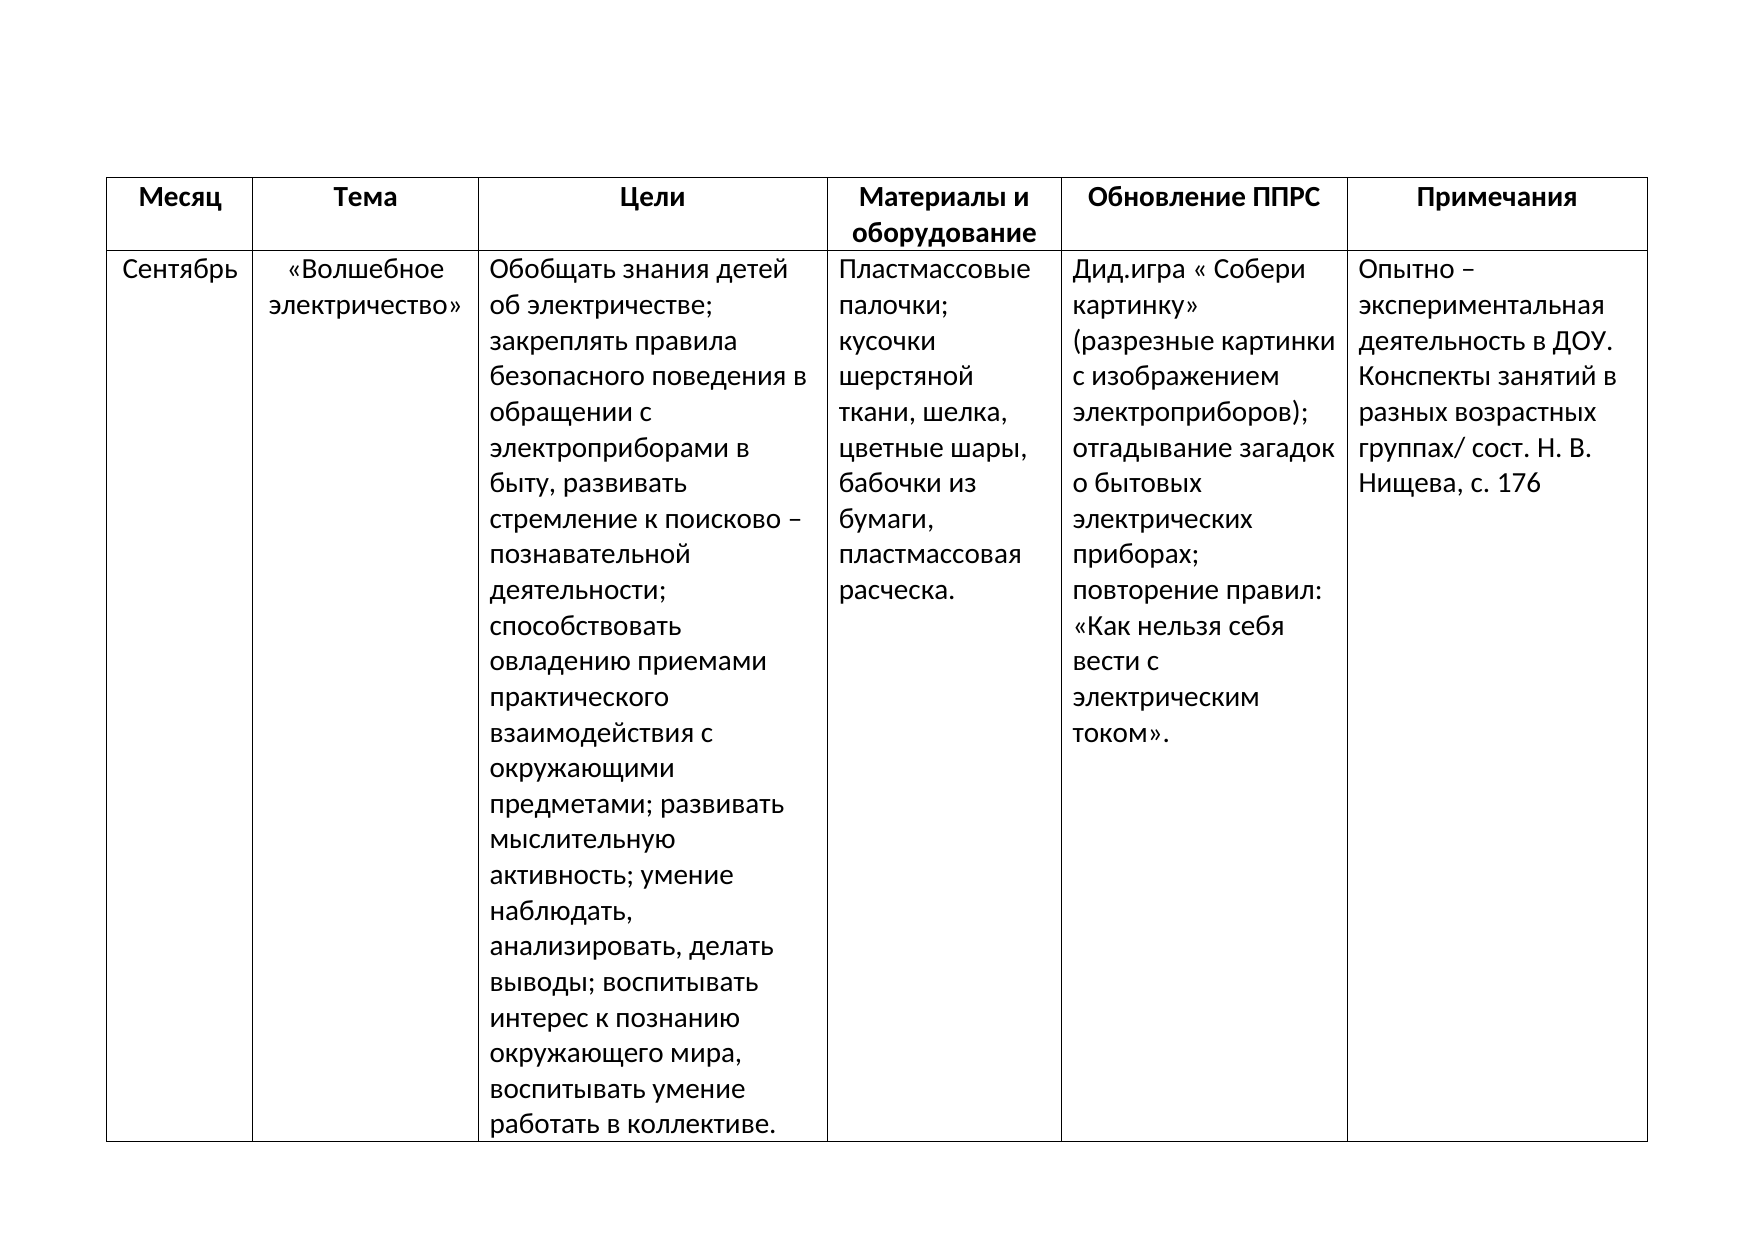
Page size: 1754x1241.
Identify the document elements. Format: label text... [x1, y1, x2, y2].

table_cell Обобщать знания детей об электричестве; закреплять правила безопасного поведения в обращении с электроприборами в быту, развивать стремление к поисково – познавательной деятельности; способствовать овладению приемами практического взаимодействия с окружающими предметами; развивать мыслительную активность; умение наблюдать, анализировать, делать выводы; воспитывать интерес к познанию окружающего мира, воспитывать умение работать в коллективе. [479, 251, 827, 1141]
table_cell Сентябрь [107, 251, 252, 1141]
table_cell «Волшебное электричество» [253, 251, 478, 1141]
table_header Месяц [107, 178, 252, 249]
table_header Обновление ППРС [1062, 178, 1347, 249]
table_cell Пластмассовые палочки; кусочки шерстяной ткани, шелка, цветные шары, бабочки из бумаги, пластмассовая расческа. [828, 251, 1061, 1141]
table_cell Дид.игра « Собери картинку» (разрезные картинки с изображением электроприборов); отгадывание загадок о бытовых электрических приборах; повторение правил: «Как нельзя себя вести с электрическим током». [1062, 251, 1347, 1141]
table_header Тема [253, 178, 478, 249]
table_header Примечания [1348, 178, 1647, 249]
table_cell Опытно – экспериментальная деятельность в ДОУ. Конспекты занятий в разных возрастных группах/ сост. Н. В. Нищева, с. 176 [1348, 251, 1647, 1141]
table_header Цели [479, 178, 827, 249]
table_header Материалы и оборудование [828, 178, 1061, 249]
